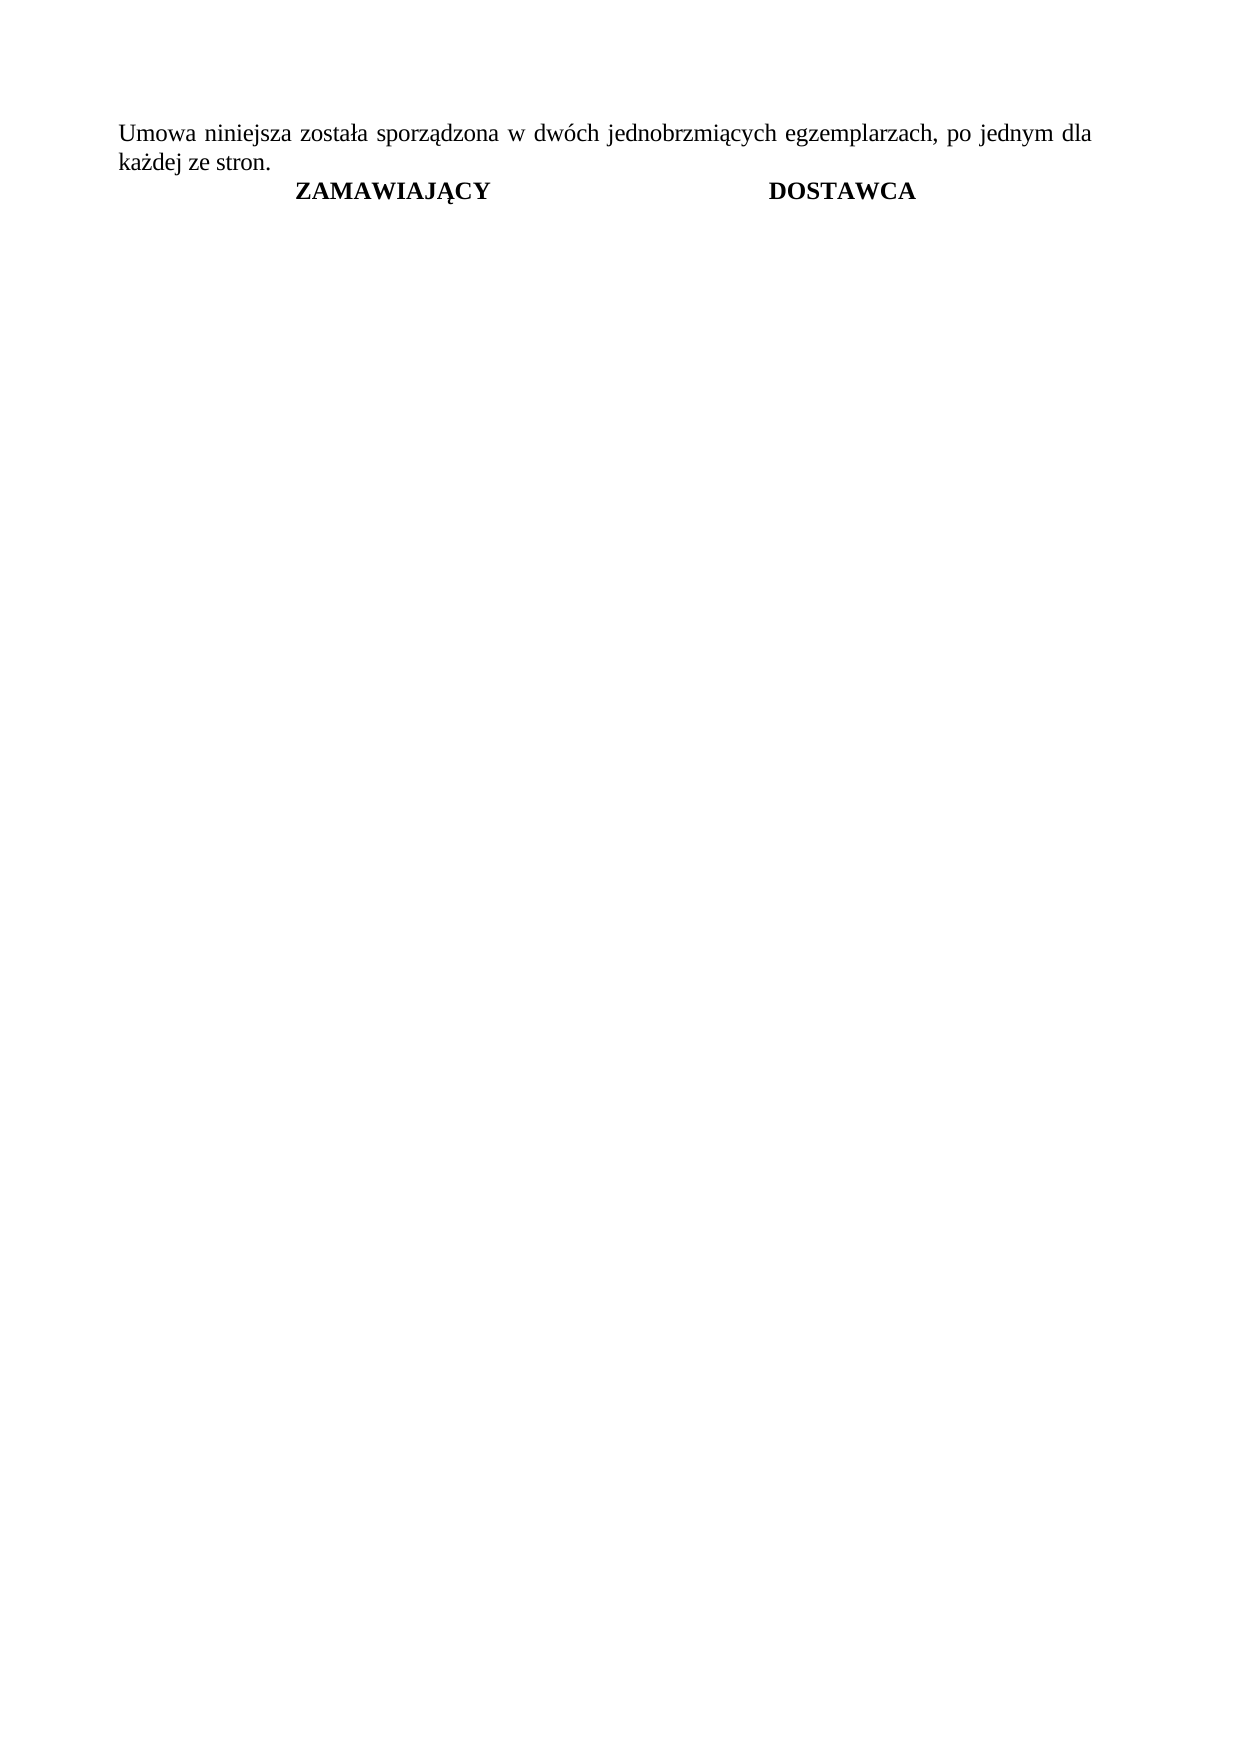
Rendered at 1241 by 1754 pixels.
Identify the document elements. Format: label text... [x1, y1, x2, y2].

text Umowa niniejsza została sporządzona w dwóch jednobrzmiących egzemplarzach, po jednym dla każdej ze stron. [118, 118, 1093, 176]
text ZAMAWIAJĄCY DOSTAWCA [118, 176, 1093, 204]
